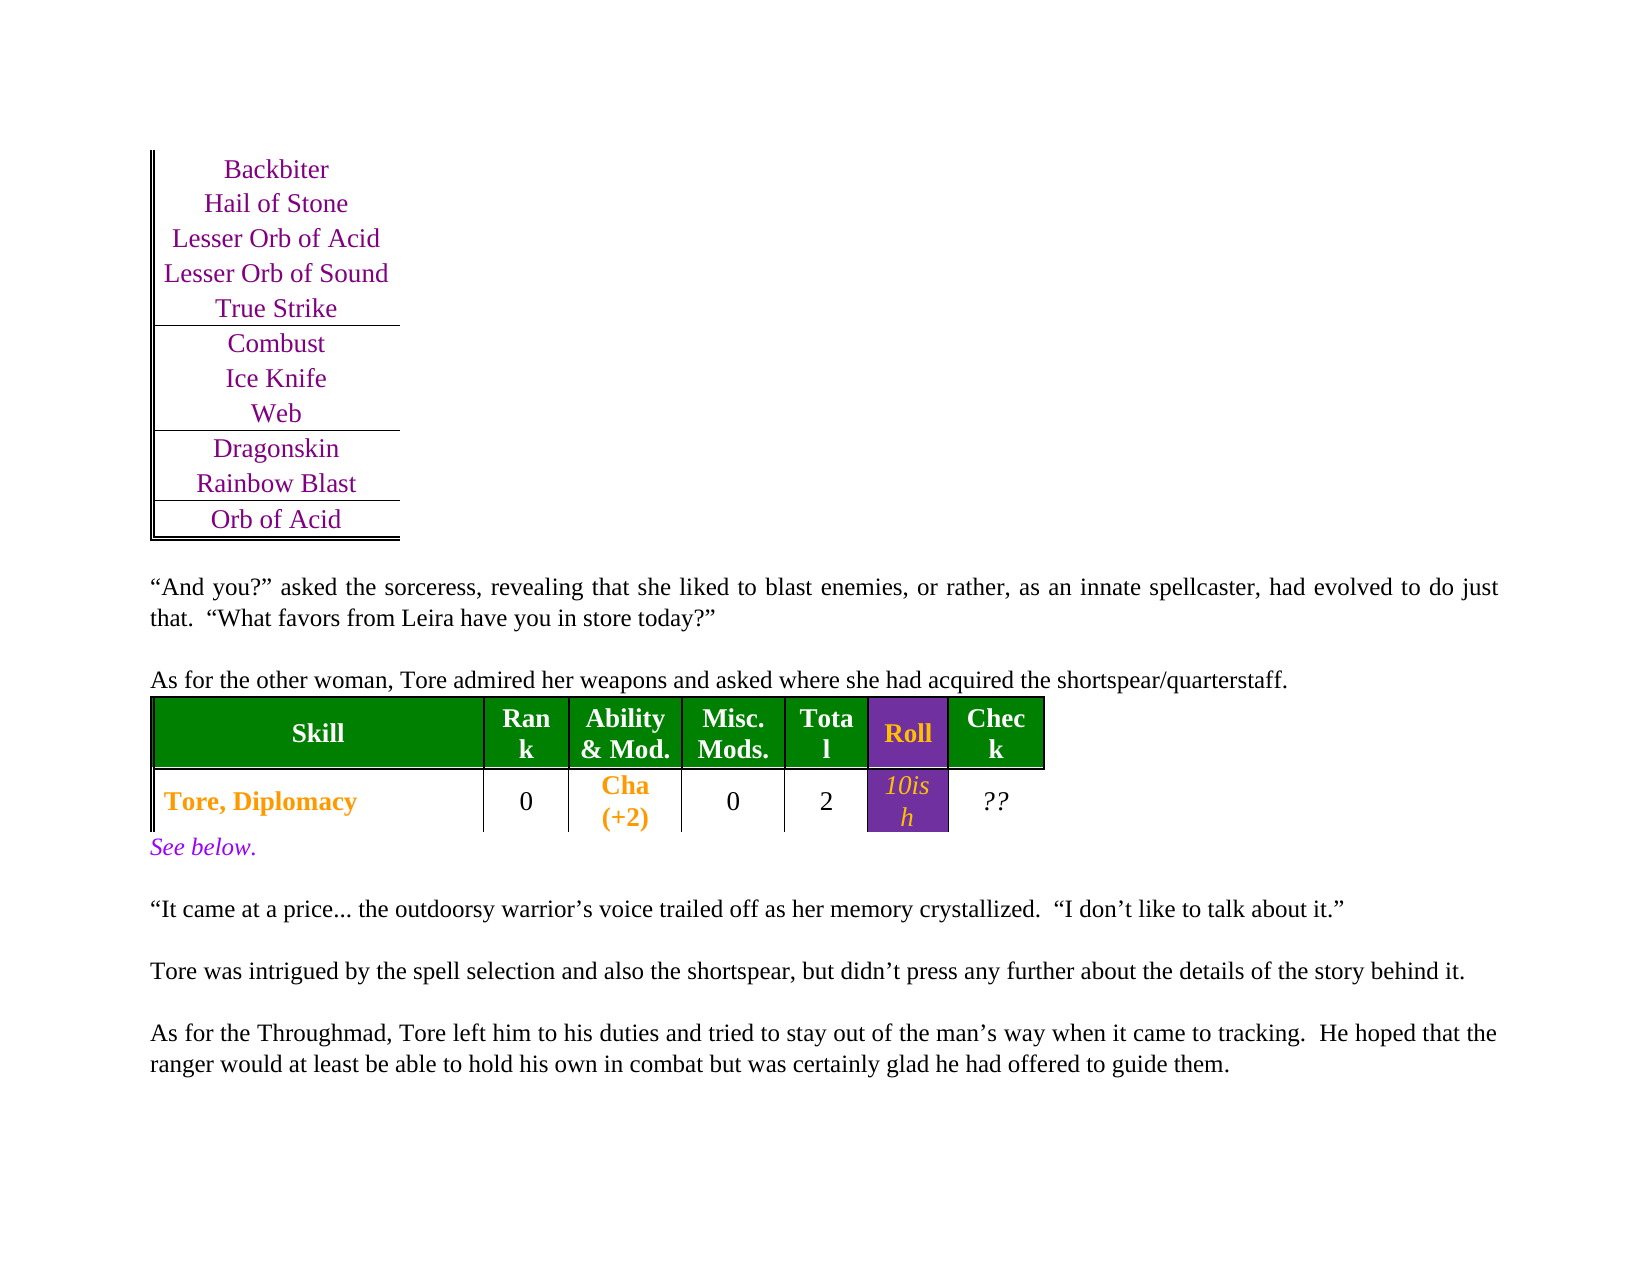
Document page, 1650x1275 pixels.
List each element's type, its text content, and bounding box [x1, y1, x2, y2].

table_cell Dragonskin [155, 431, 400, 465]
table_cell Backbiter [155, 150, 400, 185]
table_cell 0 [682, 770, 784, 832]
table_cell Orb of Acid [155, 501, 400, 536]
table_cell Hail of Stone [155, 185, 400, 220]
table_cell Web [155, 395, 400, 430]
table_cell True Strike [155, 290, 400, 325]
text As for the Throughmad, Tore left him to his duties and tried to stay out of the man’s way when it came to tracking. He hoped that the ranger would at least be able to hold his own in combat but was certainly glad he had offered to guide them. [150, 1018, 1500, 1078]
table_cell 2 [785, 770, 867, 832]
table_cell Combust [155, 326, 400, 360]
table_cell Lesser Orb of Acid [155, 220, 400, 255]
table_header Roll [869, 698, 947, 767]
table_cell 0 [484, 770, 568, 832]
table_cell Tore, Diplomacy [155, 770, 483, 832]
table_cell ?? [949, 770, 1043, 832]
text Tore was intrigued by the spell selection and also the shortspear, but didn’t press any further about the details of the story behind it. [150, 956, 1500, 985]
table_header Total [786, 698, 867, 767]
text “And you?” asked the sorceress, revealing that she liked to blast enemies, or rather, as an innate spellcaster, had evolved to do just that. “What favors from Leira have you in store today?” [150, 572, 1500, 632]
text As for the other woman, Tore admired her weapons and asked where she had acquired the shortspear/quarterstaff. [150, 665, 1500, 694]
table_cell Rainbow Blast [155, 465, 400, 500]
table_cell 10ish [868, 770, 948, 832]
table_header Rank [485, 698, 568, 767]
text “It came at a price... the outdoorsy warrior’s voice trailed off as her memory crystallized. “I don’t like to talk about it.” [150, 894, 1500, 923]
table_cell Lesser Orb of Sound [155, 255, 400, 290]
table_header Check [949, 698, 1043, 767]
table_cell Ice Knife [155, 360, 400, 395]
text See below. [150, 832, 1500, 861]
table_header Ability & Mod. [570, 698, 681, 767]
table_header Misc. Mods. [683, 698, 784, 767]
table_cell Cha (+2) [569, 770, 681, 832]
table_header Skill [155, 698, 483, 767]
